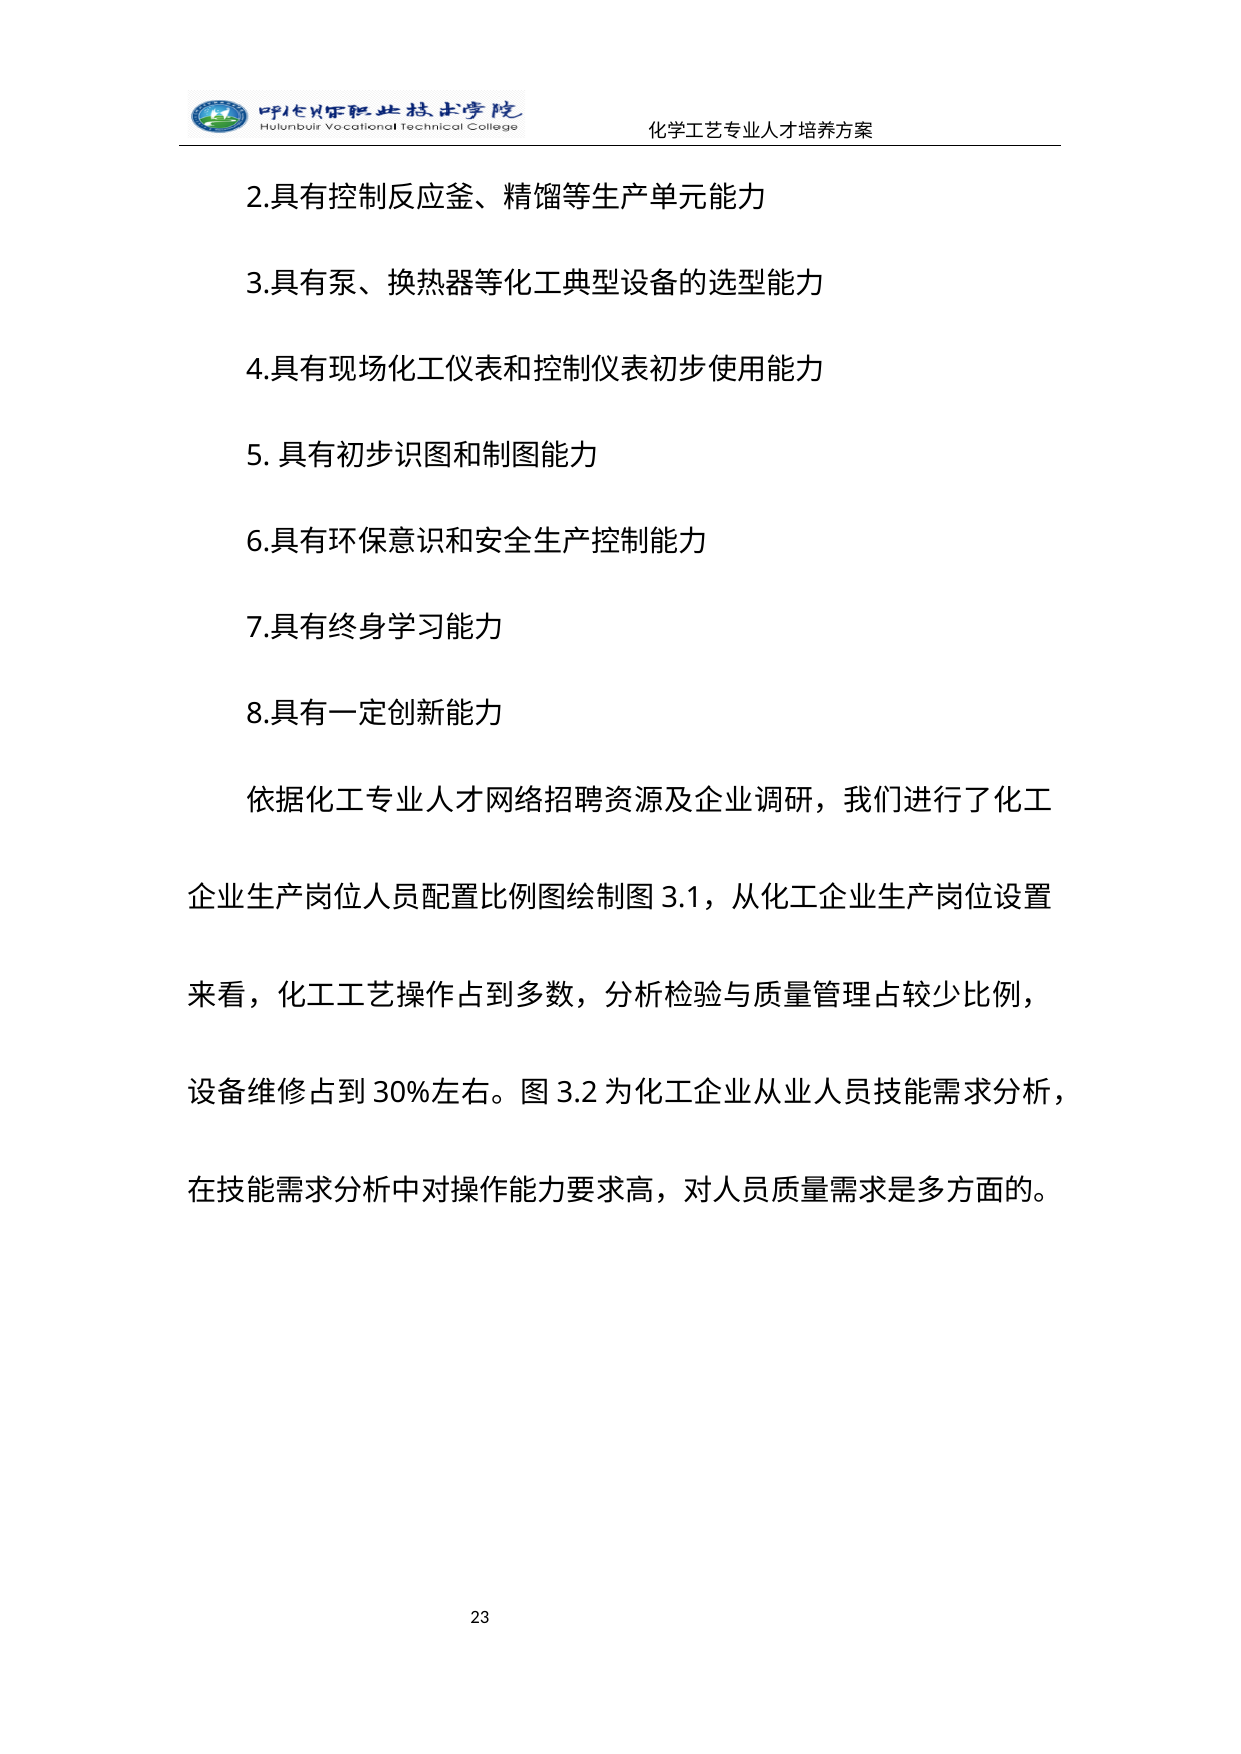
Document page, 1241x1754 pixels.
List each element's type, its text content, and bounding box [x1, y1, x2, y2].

text 2.具有控制反应釜、精馏等生产单元能力 [187, 162, 1053, 227]
picture [187, 90, 526, 138]
text 6.具有环保意识和安全生产控制能力 [187, 507, 1053, 572]
text 8.具有一定创新能力 [187, 679, 1053, 744]
text 4.具有现场化工仪表和控制仪表初步使用能力 [187, 334, 1053, 399]
text 3.具有泵、换热器等化工典型设备的选型能力 [187, 248, 1053, 313]
text 7.具有终身学习能力 [187, 593, 1053, 658]
text 5. 具有初步识图和制图能力 [187, 420, 1053, 485]
text 依据化工专业人才网络招聘资源及企业调研，我们进行了化工企业生产岗位人员配置比例图绘制图3.1，从化工企业生产岗位设置来看，化工工艺操作占到多数，分析检验与质量管理占较少比例，设备维修占到30%左右。图3.2为化工企业从业人员技能需求分析，在技能需求分析中对操作能力要求高，对人员质量需求是多方面的。 [187, 765, 1053, 1220]
